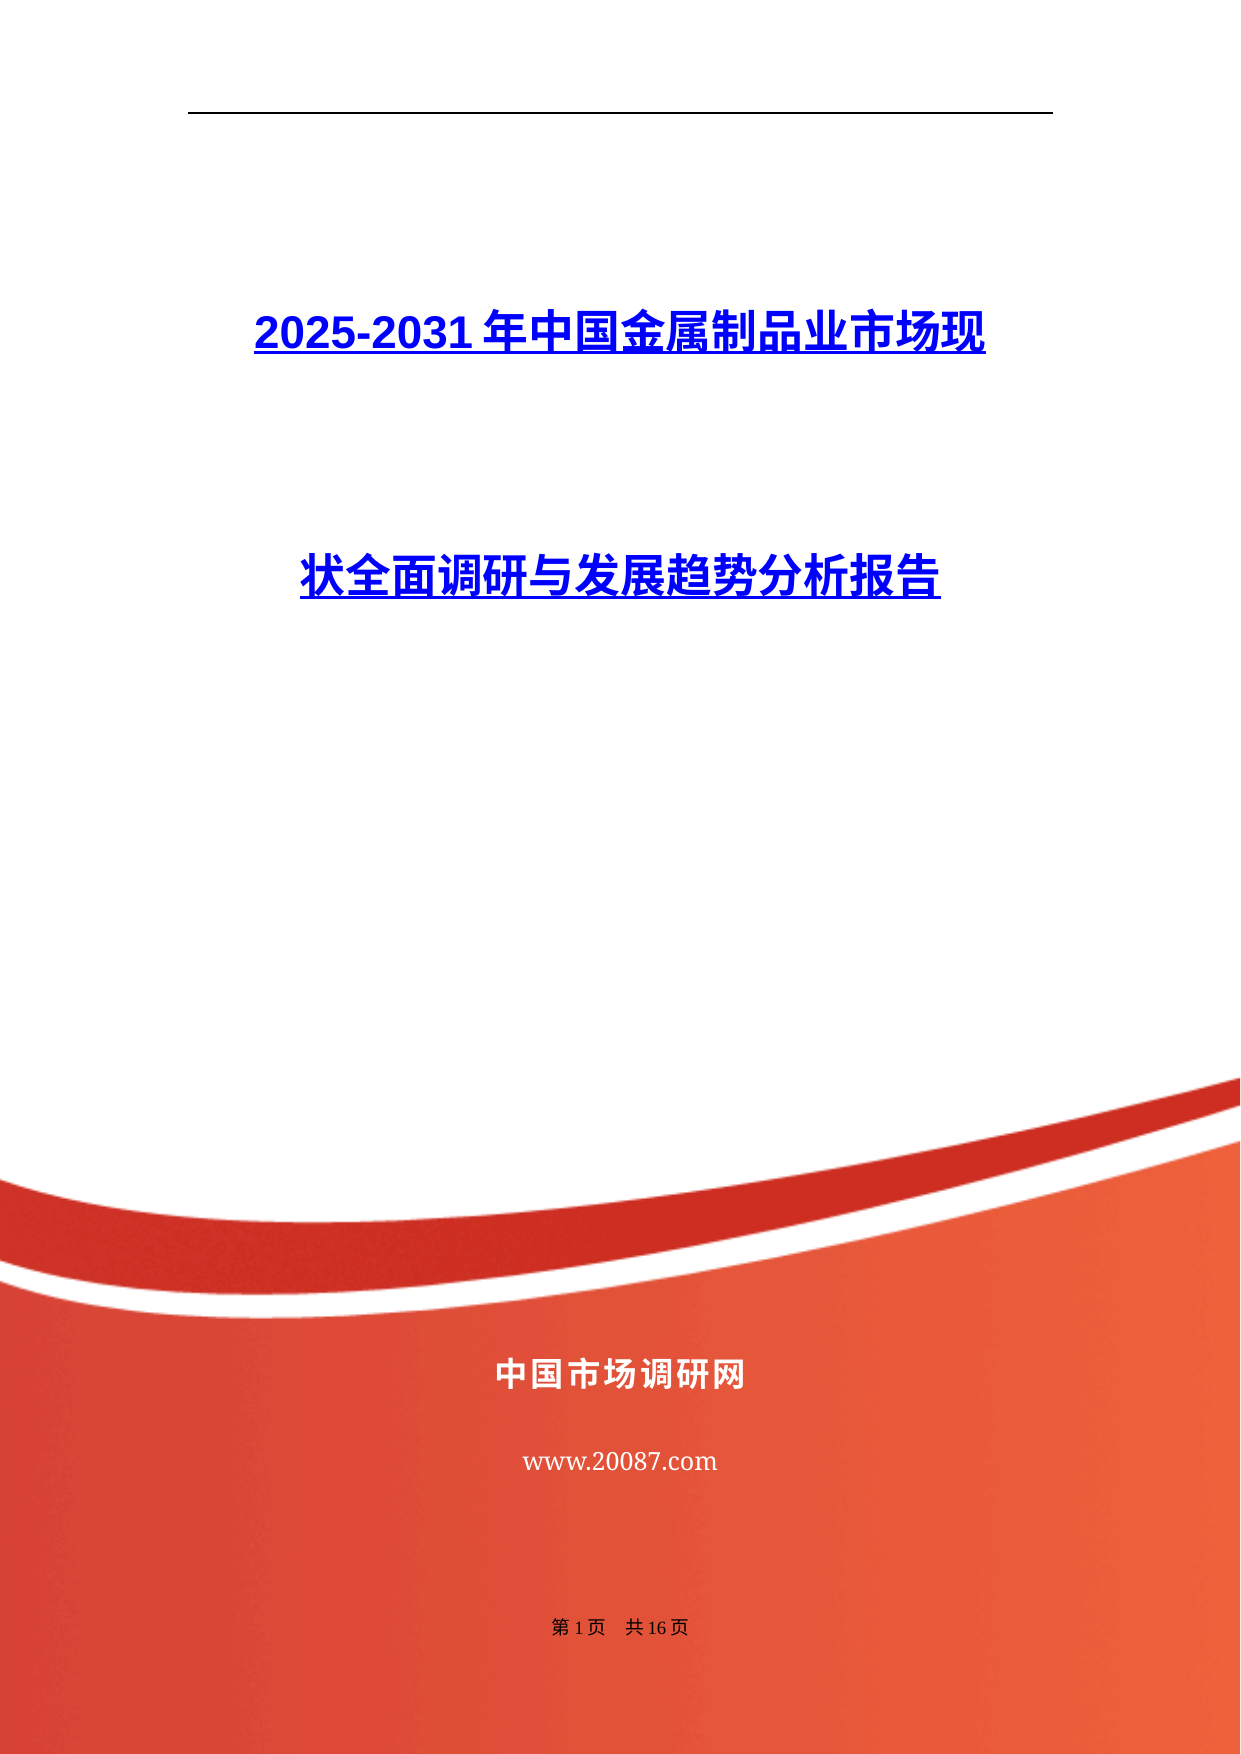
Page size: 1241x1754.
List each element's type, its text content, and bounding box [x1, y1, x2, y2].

picture [0, 1006, 1241, 1754]
text www.20087.com [187, 1428, 1053, 1493]
subtitle 中国市场调研网 [187, 1339, 1053, 1404]
table_header 2025-2031年中国金属制品业市场现状全面调研与发展趋势分析报告 [188, 207, 1053, 773]
